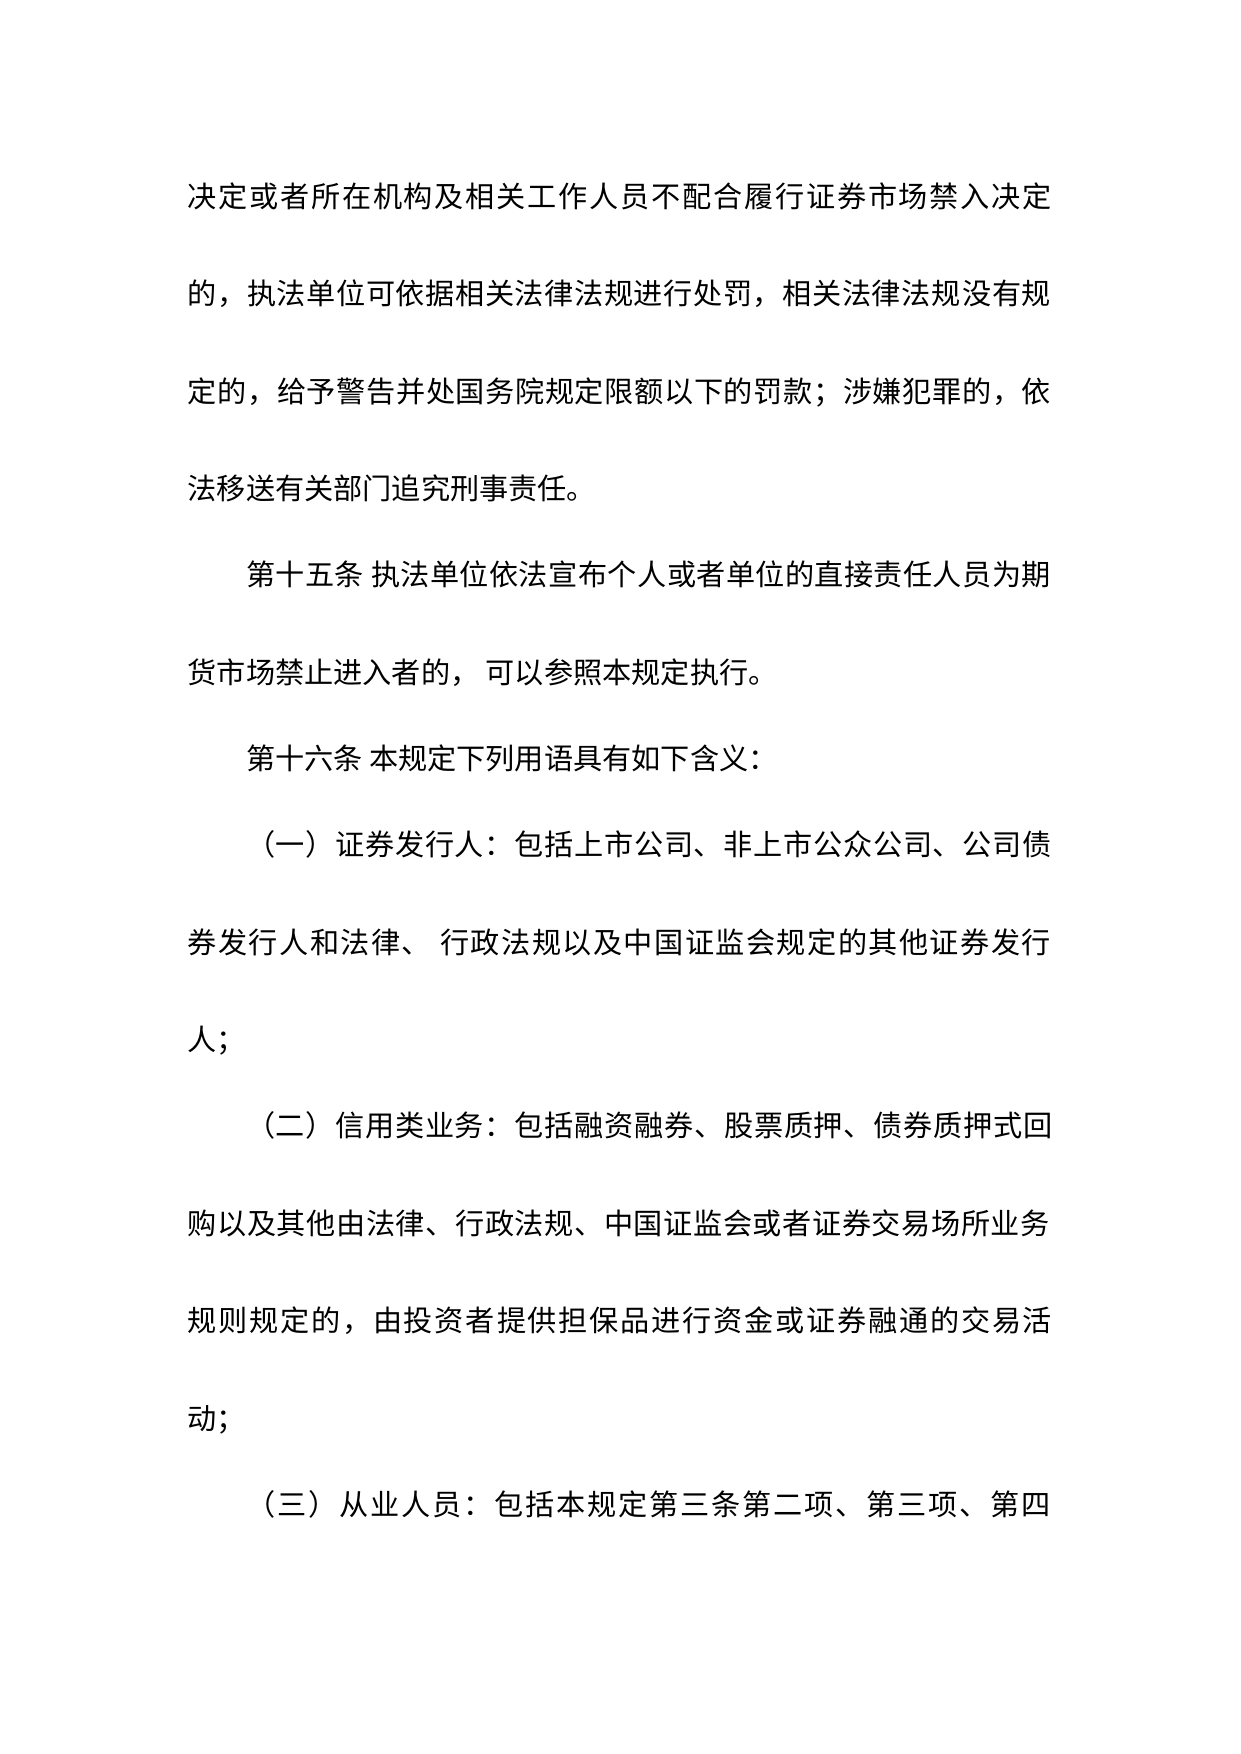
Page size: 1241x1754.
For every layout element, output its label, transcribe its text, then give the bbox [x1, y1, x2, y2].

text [187, 1470, 1053, 1535]
text （二）信用类业务：包括融资融券、股票质押、债券质押式回购以及其他由法律、行政法规、中国证监会或者证券交易场所业务规则规定的，由投资者提供担保品进行资金或证券融通的交易活动； [187, 1092, 1053, 1449]
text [187, 162, 1053, 519]
text （一）证券发行人：包括上市公司、非上市公众公司、公司债券发行人和法律、 行政法规以及中国证监会规定的其他证券发行人； [187, 810, 1053, 1070]
text 第十五条 执法单位依法宣布个人或者单位的直接责任人员为期货市场禁止进入者的， 可以参照本规定执行。 [187, 541, 1053, 703]
text 第十六条 本规定下列用语具有如下含义： [187, 724, 1053, 789]
